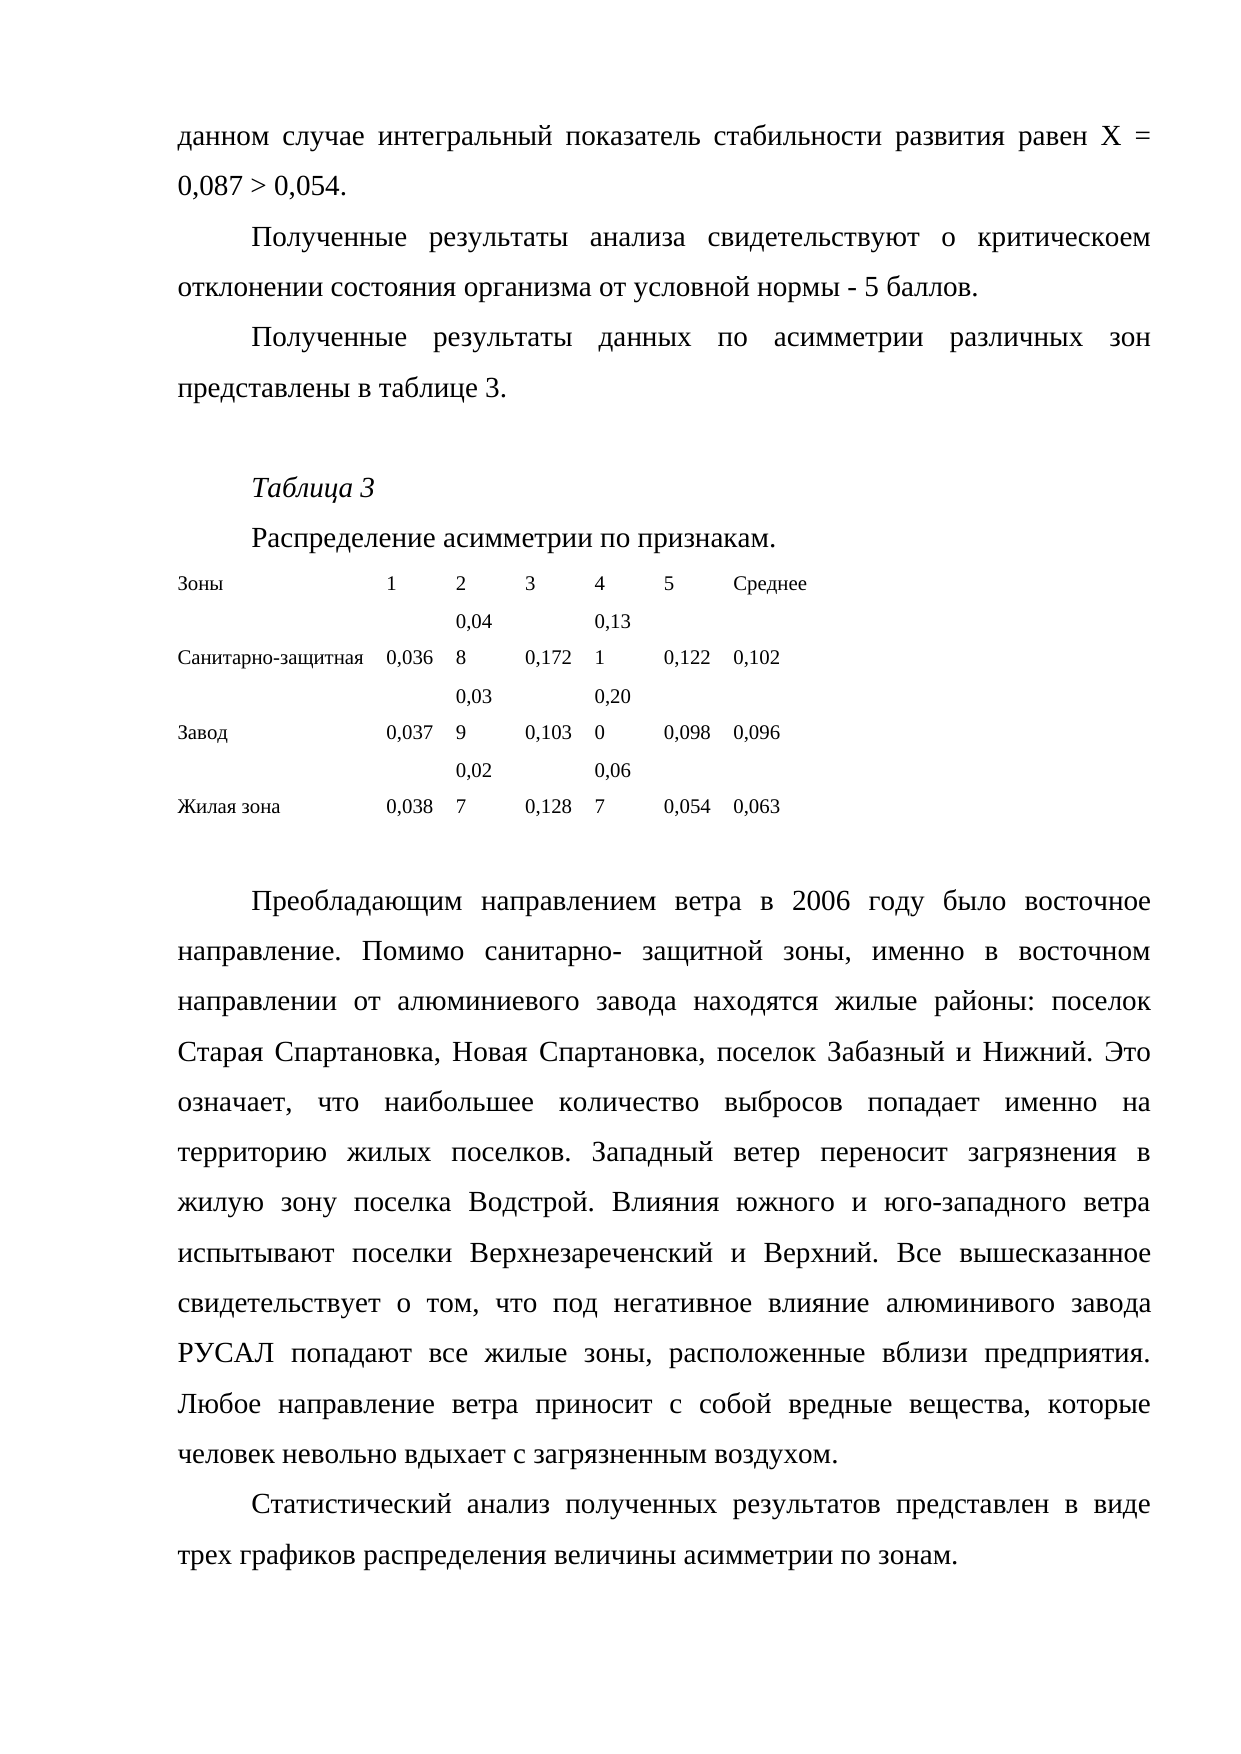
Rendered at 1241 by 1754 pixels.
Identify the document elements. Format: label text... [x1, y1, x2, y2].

table_cell 0,103 [514, 684, 583, 758]
text Статистический анализ полученных результатов представлен в виде трех графиков распределения величины асимметрии по зонам. [177, 1486, 1152, 1570]
table_cell 0,098 [653, 684, 722, 758]
table_cell Завод [166, 684, 375, 758]
text Полученные результаты анализа свидетельствуют о критическоем отклонении состояния организма от условной нормы - 5 баллов. [177, 219, 1152, 303]
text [177, 118, 1152, 202]
table_cell 0,102 [722, 609, 818, 684]
text Таблица 3 [177, 470, 1152, 504]
table_cell 0,038 [375, 758, 444, 832]
table_header 5 [653, 571, 722, 609]
table_cell 0,200 [583, 684, 652, 758]
table_cell 0,128 [514, 758, 583, 832]
table_cell Санитарно-защитная [166, 609, 375, 684]
table_header 1 [375, 571, 444, 609]
table_cell 0,063 [722, 758, 818, 832]
table_header Среднее [722, 571, 818, 609]
table_cell 0,037 [375, 684, 444, 758]
table_header Зоны [166, 571, 375, 609]
table_cell 0,048 [444, 609, 514, 684]
text Полученные результаты данных по асимметрии различных зон представлены в таблице 3. [177, 319, 1152, 403]
table_header 3 [514, 571, 583, 609]
table_cell 0,054 [653, 758, 722, 832]
table_cell 0,131 [583, 609, 652, 684]
table_cell 0,172 [514, 609, 583, 684]
table_cell 0,067 [583, 758, 652, 832]
table_cell 0,027 [444, 758, 514, 832]
table_cell Жилая зона [166, 758, 375, 832]
text Преобладающим направлением ветра в 2006 году было восточное направление. Помимо санитарно- защитной зоны, именно в восточном направлении от алюминиевого завода находятся жилые районы: поселок Старая Спартановка, Новая Спартановка, поселок Забазный и Нижний. Это означает, что наибольшее количество выбросов попадает именно на территорию жилых поселков. Западный ветер переносит загрязнения в жилую зону поселка Водстрой. Влияния южного и юго-западного ветра испытывают поселки Верхнезареченский и Верхний. Все вышесказанное свидетельствует о том, что под негативное влияние алюминивого завода РУСАЛ попадают все жилые зоны, расположенные вблизи предприятия. Любое направление ветра приносит с собой вредные вещества, которые человек невольно вдыхает с загрязненным воздухом. [177, 883, 1152, 1470]
table_cell 0,096 [722, 684, 818, 758]
table_cell 0,122 [653, 609, 722, 684]
text Распределение асимметрии по признакам. [177, 521, 1152, 554]
table_header 2 [444, 571, 514, 609]
table_header 4 [583, 571, 652, 609]
table_cell 0,036 [375, 609, 444, 684]
table_cell 0,039 [444, 684, 514, 758]
